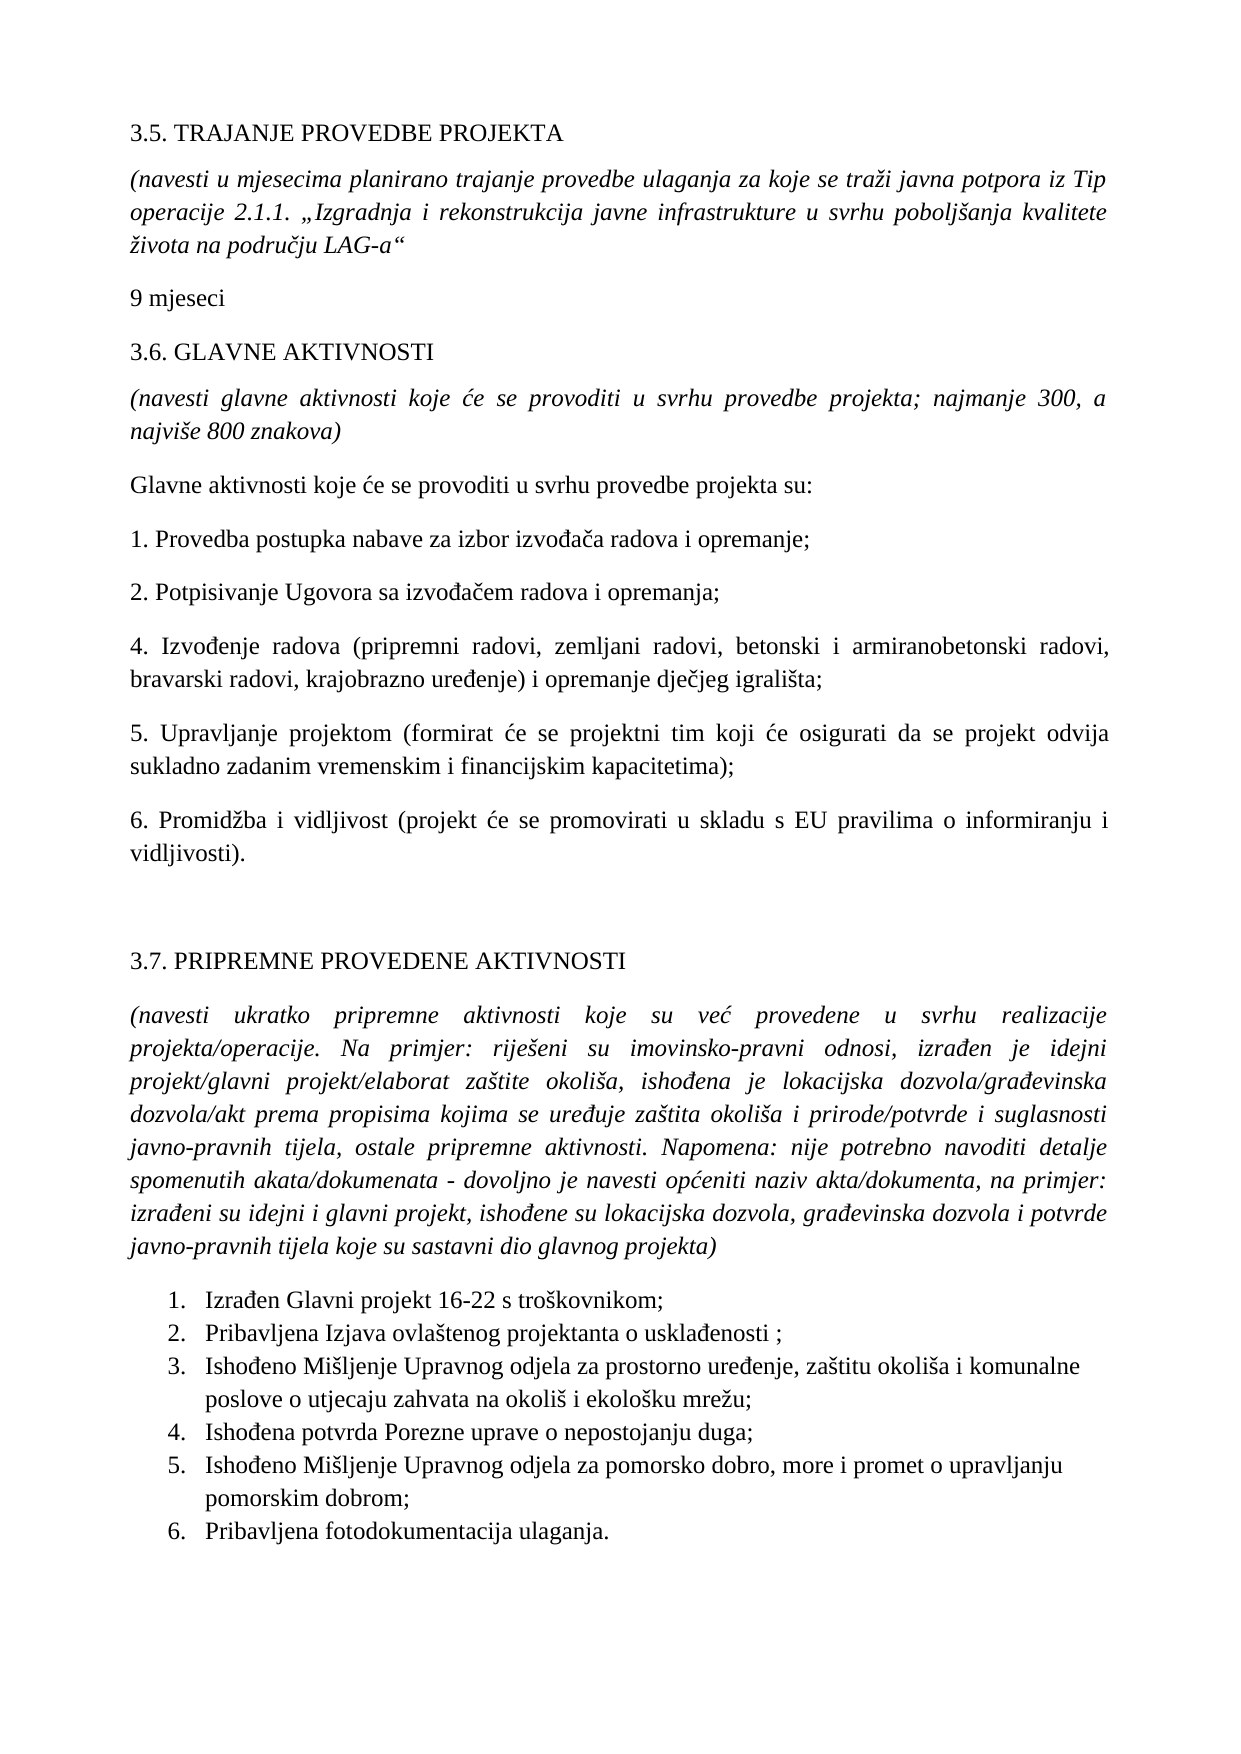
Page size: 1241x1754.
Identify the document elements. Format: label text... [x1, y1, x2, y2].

list Pribavljena Izjava ovlaštenog projektanta o usklađenosti ; [167, 1318, 1110, 1346]
list Ishođeno Mišljenje Upravnog odjela za prostorno uređenje, zaštitu okoliša i komunalne poslove o utjecaju zahvata na okoliš i ekološku mrežu; [167, 1351, 1110, 1412]
text 3.5. TRAJANJE PROVEDBE PROJEKTA [130, 118, 1110, 147]
text 3.7. PRIPREMNE PROVEDENE AKTIVNOSTI [130, 946, 1110, 974]
text 6. Promidžba i vidljivost (projekt će se promovirati u skladu s EU pravilima o informiranju i vidljivosti). [130, 805, 1110, 867]
list Ishođena potvrda Porezne uprave o nepostojanju duga; [167, 1417, 1110, 1446]
text 3.6. GLAVNE AKTIVNOSTI [130, 337, 1110, 366]
text (navesti glavne aktivnosti koje će se provoditi u svrhu provedbe projekta; najmanje 300, a najviše 800 znakova) [130, 383, 1110, 445]
list Pribavljena fotodokumentacija ulaganja. [167, 1516, 1110, 1544]
text 4. Izvođenje radova (pripremni radovi, zemljani radovi, betonski i armiranobetonski radovi, bravarski radovi, krajobrazno uređenje) i opremanje dječjeg igrališta; [130, 631, 1110, 693]
text 2. Potpisivanje Ugovora sa izvođačem radova i opremanja; [130, 577, 1110, 606]
text 5. Upravljanje projektom (formirat će se projektni tim koji će osigurati da se projekt odvija sukladno zadanim vremenskim i financijskim kapacitetima); [130, 718, 1110, 780]
text 1. Provedba postupka nabave za izbor izvođača radova i opremanje; [130, 524, 1110, 552]
text Glavne aktivnosti koje će se provoditi u svrhu provedbe projekta su: [130, 470, 1110, 498]
text (navesti u mjesecima planirano trajanje provedbe ulaganja za koje se traži javna potpora iz Tip operacije 2.1.1. „Izgradnja i rekonstrukcija javne infrastrukture u svrhu poboljšanja kvalitete života na području LAG-a“ [130, 164, 1110, 258]
list Izrađen Glavni projekt 16-22 s troškovnikom; [167, 1285, 1110, 1313]
text 9 mjeseci [130, 283, 1110, 312]
text (navesti ukratko pripremne aktivnosti koje su već provedene u svrhu realizacije projekta/operacije. Na primjer: riješeni su imovinsko-pravni odnosi, izrađen je idejni projekt/glavni projekt/elaborat zaštite okoliša, ishođena je lokacijska dozvola/građevinska dozvola/akt prema propisima kojima se uređuje zaštita okoliša i prirode/potvrde i suglasnosti javno-pravnih tijela, ostale pripremne aktivnosti. Napomena: nije potrebno navoditi detalje spomenutih akata/dokumenata - dovoljno je navesti općeniti naziv akta/dokumenta, na primjer: izrađeni su idejni i glavni projekt, ishođene su lokacijska dozvola, građevinska dozvola i potvrde javno-pravnih tijela koje su sastavni dio glavnog projekta) [130, 1000, 1110, 1259]
list Ishođeno Mišljenje Upravnog odjela za pomorsko dobro, more i promet o upravljanju pomorskim dobrom; [167, 1450, 1110, 1512]
